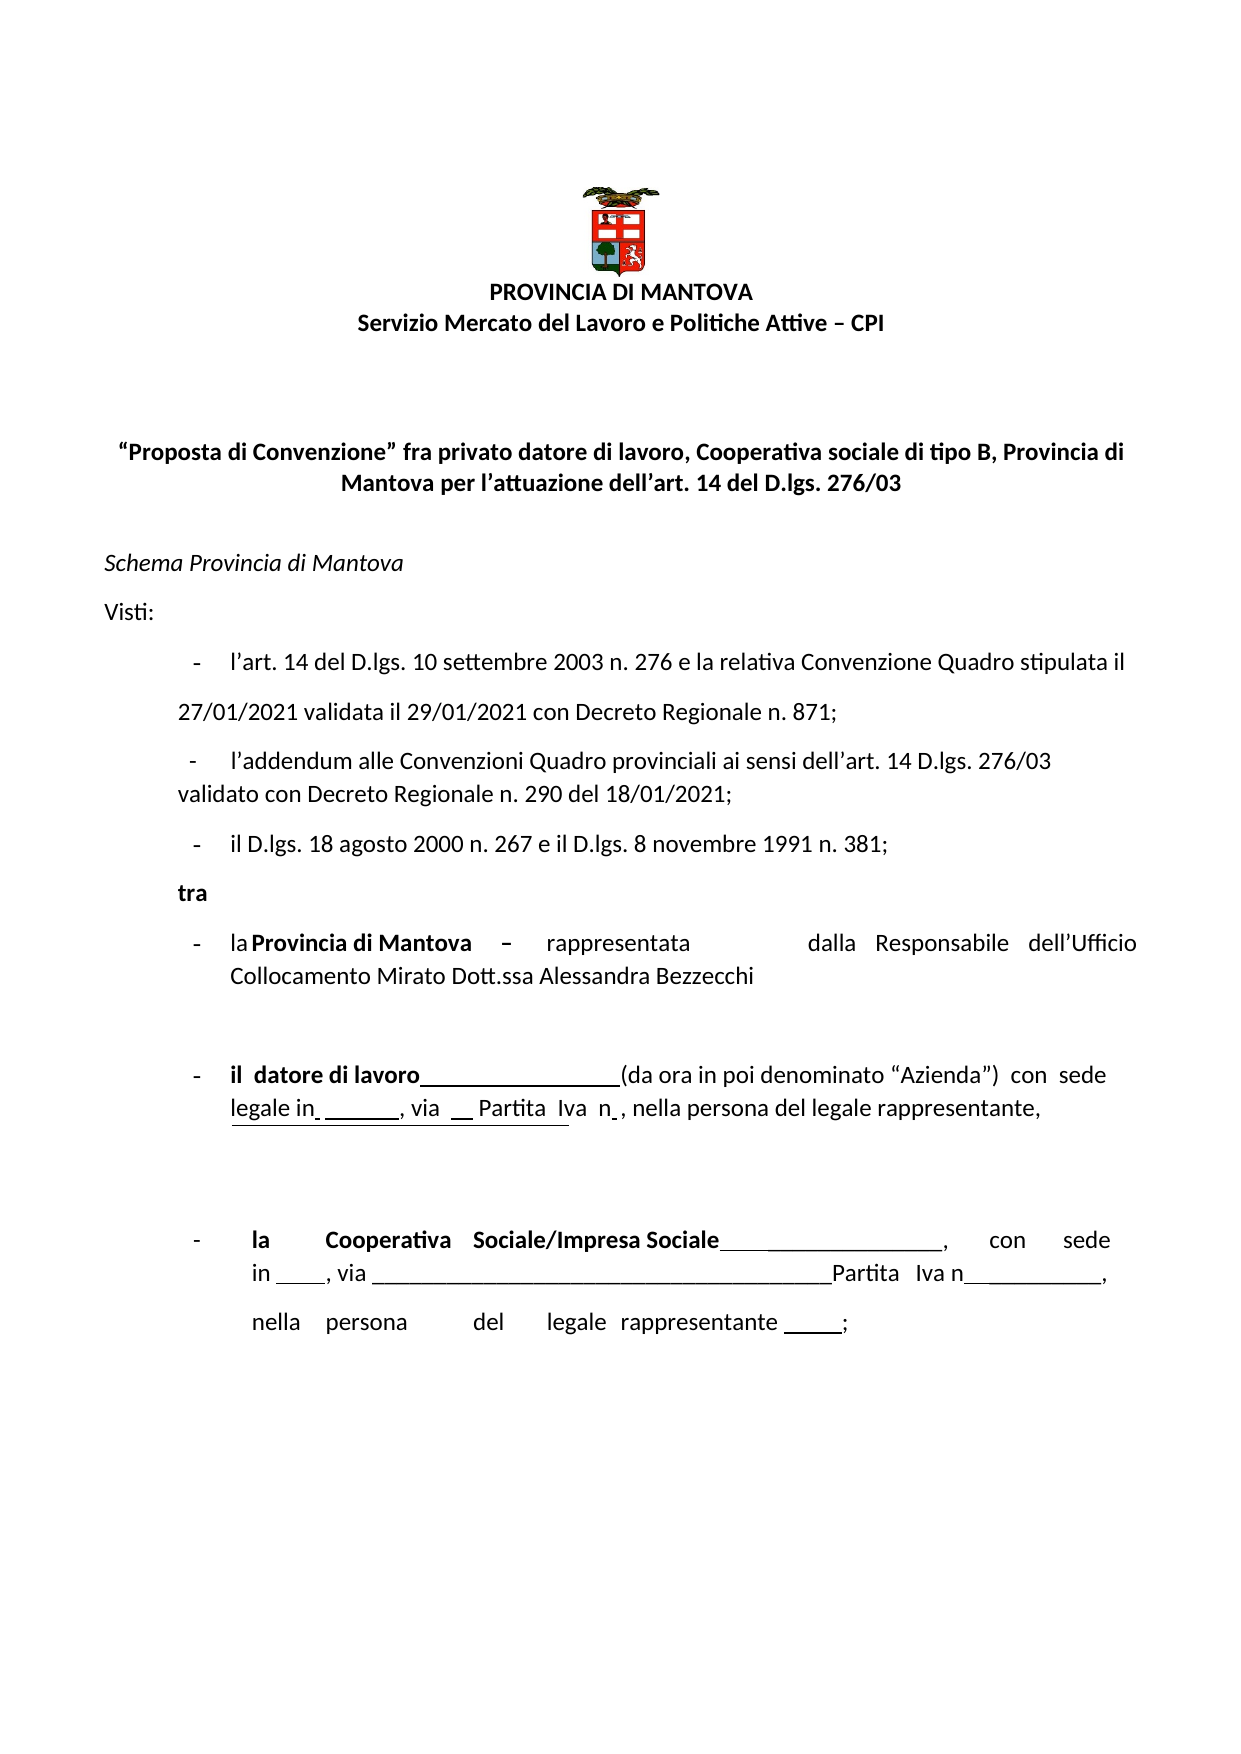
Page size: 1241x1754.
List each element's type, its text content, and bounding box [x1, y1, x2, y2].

text - la Cooperativa Sociale/Impresa Sociale ______________, con sede in , via _____________________________________Partita Iva n _________, [193, 1224, 1138, 1287]
text “Proposta di Convenzione” fra privato datore di lavoro, Cooperativa sociale di tipo B, Provincia di [104, 436, 1138, 467]
list il datore di lavoro (da ora in poi denominato “Azienda”) con sede legale in , via Partita Iva n , nella persona del legale rappresentante, [193, 1059, 1138, 1155]
text Schema Provincia di Mantova [104, 547, 1138, 577]
list l’art. 14 del D.lgs. 10 settembre 2003 n. 276 e la relativa Convenzione Quadro stipulata il [193, 646, 1138, 677]
text tra [178, 877, 1138, 908]
text - l’addendum alle Convenzioni Quadro provinciali ai sensi dell’art. 14 D.lgs. 276/03 validato con Decreto Regionale n. 290 del 18/01/2021; [178, 745, 1138, 809]
picture [582, 187, 660, 277]
text nella persona del legale rappresentante ; [193, 1306, 1138, 1337]
text Mantova per l’attuazione dell’art. 14 del D.lgs. 276/03 [104, 467, 1138, 497]
text Visti: [104, 597, 173, 627]
text 27/01/2021 validata il 29/01/2021 con Decreto Regionale n. 871; [178, 696, 1138, 726]
text PROVINCIA DI MANTOVA [104, 276, 1138, 307]
text Servizio Mercato del Lavoro e – CPI [104, 307, 1138, 337]
list la Provincia di Mantova – rappresentata dalla Responsabile dell’Ufficio Collocamento Mirato Dott.ssa Alessandra Bezzecchi [193, 927, 1138, 990]
list il D.lgs. 18 agosto 2000 n. 267 e il D.lgs. 8 novembre 1991 n. 381; [193, 828, 1138, 858]
